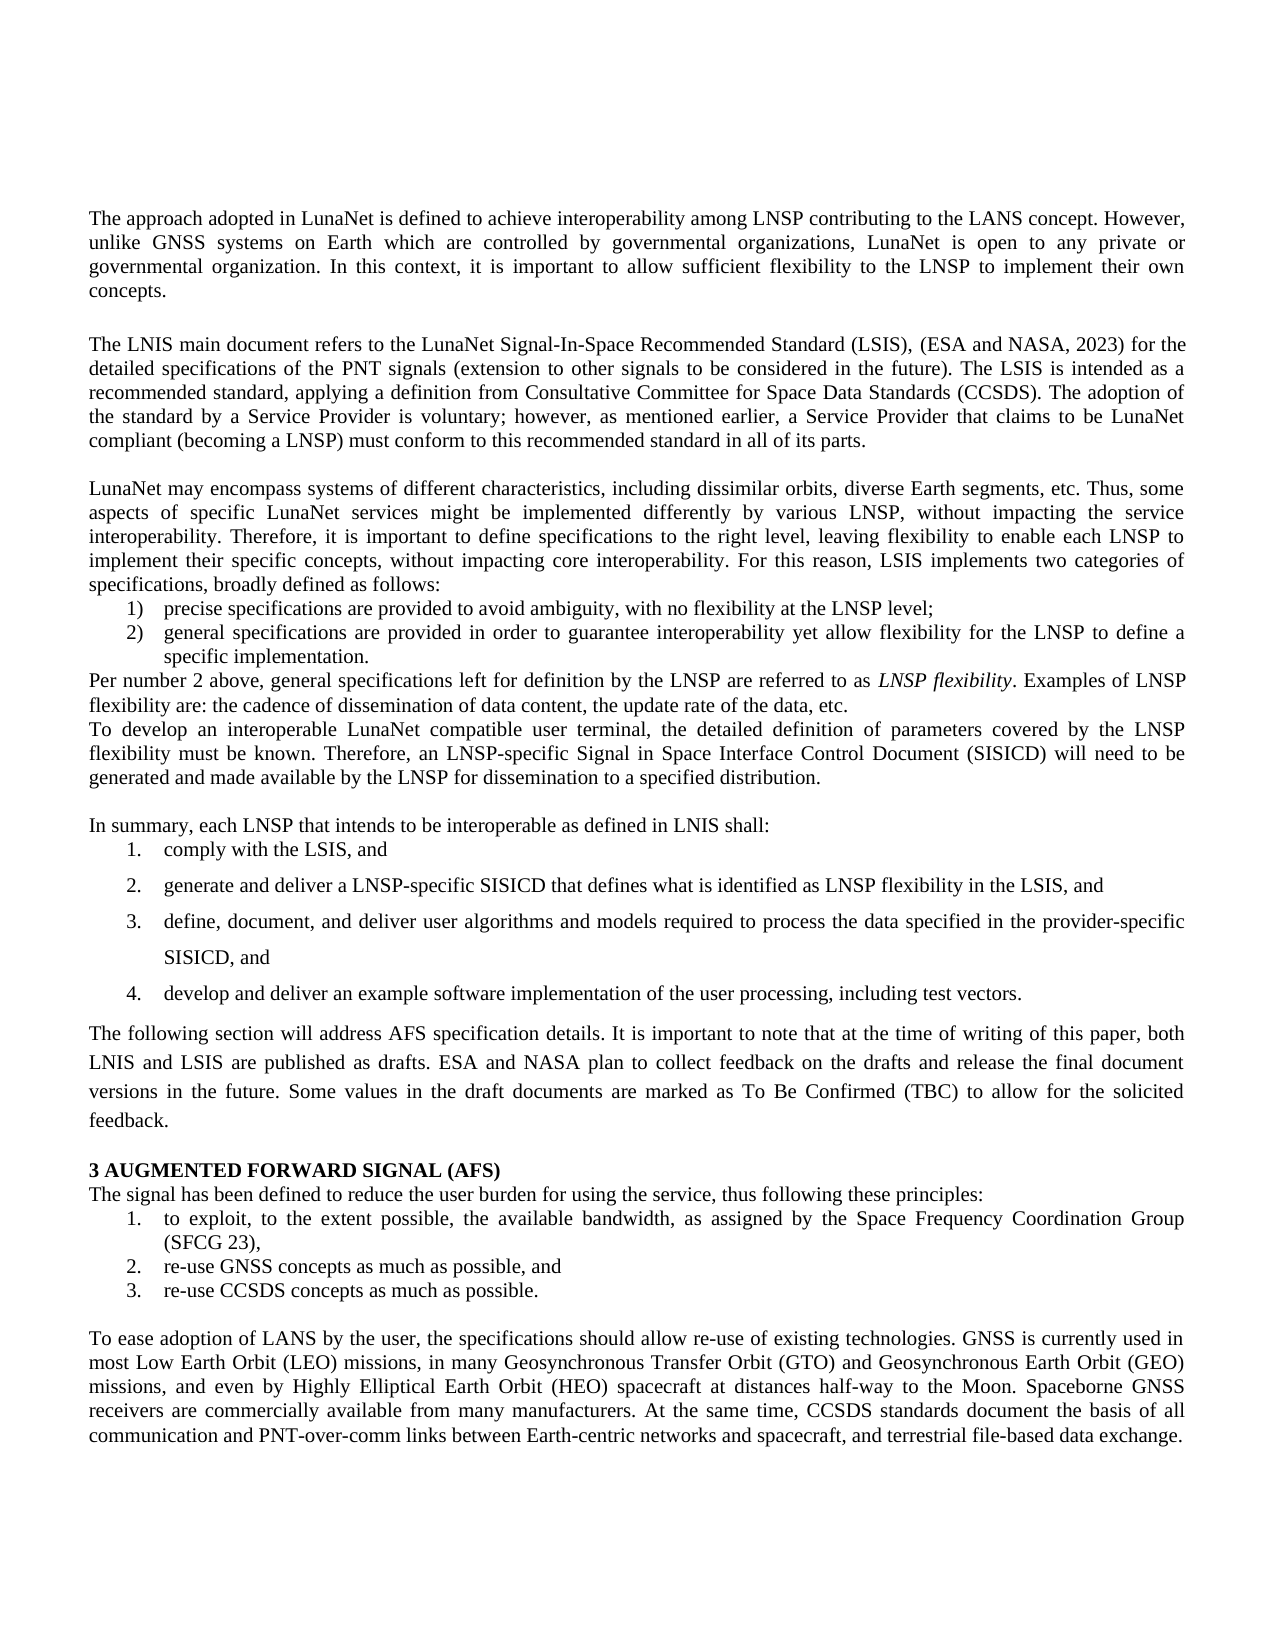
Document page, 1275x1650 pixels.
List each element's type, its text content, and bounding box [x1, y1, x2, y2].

text The signal has been defined to reduce the user burden for using the service, thus following these principles: [88, 1182, 1186, 1206]
text Per number 2 above, general specifications left for definition by the LNSP are referred to as LNSP flexibility. Examples of LNSP flexibility are: the cadence of dissemination of data content, the update rate of the data, etc. [88, 668, 1186, 717]
text To develop an interoperable LunaNet compatible user terminal, the detailed definition of parameters covered by the LNSP flexibility must be known. Therefore, an LNSP-specific Signal in Space Interface Control Document (SISICD) will need to be generated and made available by the LNSP for dissemination to a specified distribution. [88, 717, 1186, 789]
text LunaNet may encompass systems of different characteristics, including dissimilar orbits, diverse Earth segments, etc. Thus, some aspects of specific LunaNet services might be implemented differently by various LNSP, without impacting the service interoperability. Therefore, it is important to define specifications to the right level, leaving flexibility to enable each LNSP to implement their specific concepts, without impacting core interoperability. For this reason, LSIS implements two categories of specifications, broadly defined as follows: [88, 476, 1186, 596]
text The following section will address AFS specification details. It is important to note that at the time of writing of this paper, both LNIS and LSIS are published as drafts. ESA and NASA plan to collect feedback on the drafts and release the final document versions in the future. Some values in the draft documents are marked as To Be Confirmed (TBC) to allow for the solicited feedback. [88, 1017, 1186, 1134]
list re-use GNSS concepts as much as possible, and [126, 1254, 1186, 1278]
list general specifications are provided in order to guarantee interoperability yet allow flexibility for the LNSP to define a specific implementation. [126, 620, 1186, 668]
list re-use CCSDS concepts as much as possible. [126, 1278, 1186, 1302]
text To ease adoption of LANS by the user, the specifications should allow re-use of existing technologies. GNSS is currently used in most Low Earth Orbit (LEO) missions, in many Geosynchronous Transfer Orbit (GTO) and Geosynchronous Earth Orbit (GEO) missions, and even by Highly Elliptical Earth Orbit (HEO) spacecraft at distances half-way to the Moon. Spaceborne GNSS receivers are commercially available from many manufacturers. At the same time, CCSDS standards document the basis of all communication and PNT-over-comm links between Earth-centric networks and spacecraft, and terrestrial file-based data exchange. [88, 1326, 1186, 1447]
list precise specifications are provided to avoid ambiguity, with no flexibility at the LNSP level; [126, 596, 1186, 620]
list generate and deliver a LNSP-specific SISICD that defines what is identified as LNSP flexibility in the LSIS, and [126, 873, 1186, 897]
list define, document, and deliver user algorithms and models required to process the data specified in the provider-specific SISICD, and [126, 909, 1186, 969]
text The LNIS main document refers to the LunaNet Signal-In-Space Recommended Standard (LSIS), for the detailed specifications of the PNT signals (extension to other signals to be considered in the future). The LSIS is intended as a recommended standard, applying a definition from Consultative Committee for Space Data Standards (CCSDS). The adoption of the standard by a Service Provider is voluntary; however, as mentioned earlier, a Service Provider that claims to be LunaNet compliant (becoming a LNSP) must conform to this recommended standard in all of its parts. [88, 332, 1186, 452]
text The approach adopted in LunaNet is defined to achieve interoperability among LNSP contributing to the LANS concept. However, unlike GNSS systems on Earth which are controlled by governmental organizations, LunaNet is open to any private or governmental organization. In this context, it is important to allow sufficient flexibility to the LNSP to implement their own concepts. [88, 206, 1186, 302]
list to exploit, to the extent possible, the available bandwidth, as assigned by the Space Frequency Coordination Group (SFCG 23), [126, 1206, 1186, 1254]
text 3 AUGMENTED FORWARD SIGNAL (AFS) [88, 1158, 1186, 1182]
text In summary, each LNSP that intends to be interoperable as defined in LNIS shall: [88, 813, 1186, 837]
list develop and deliver an example software implementation of the user processing, including test vectors. [126, 981, 1186, 1005]
list comply with the LSIS, and [126, 837, 1186, 861]
